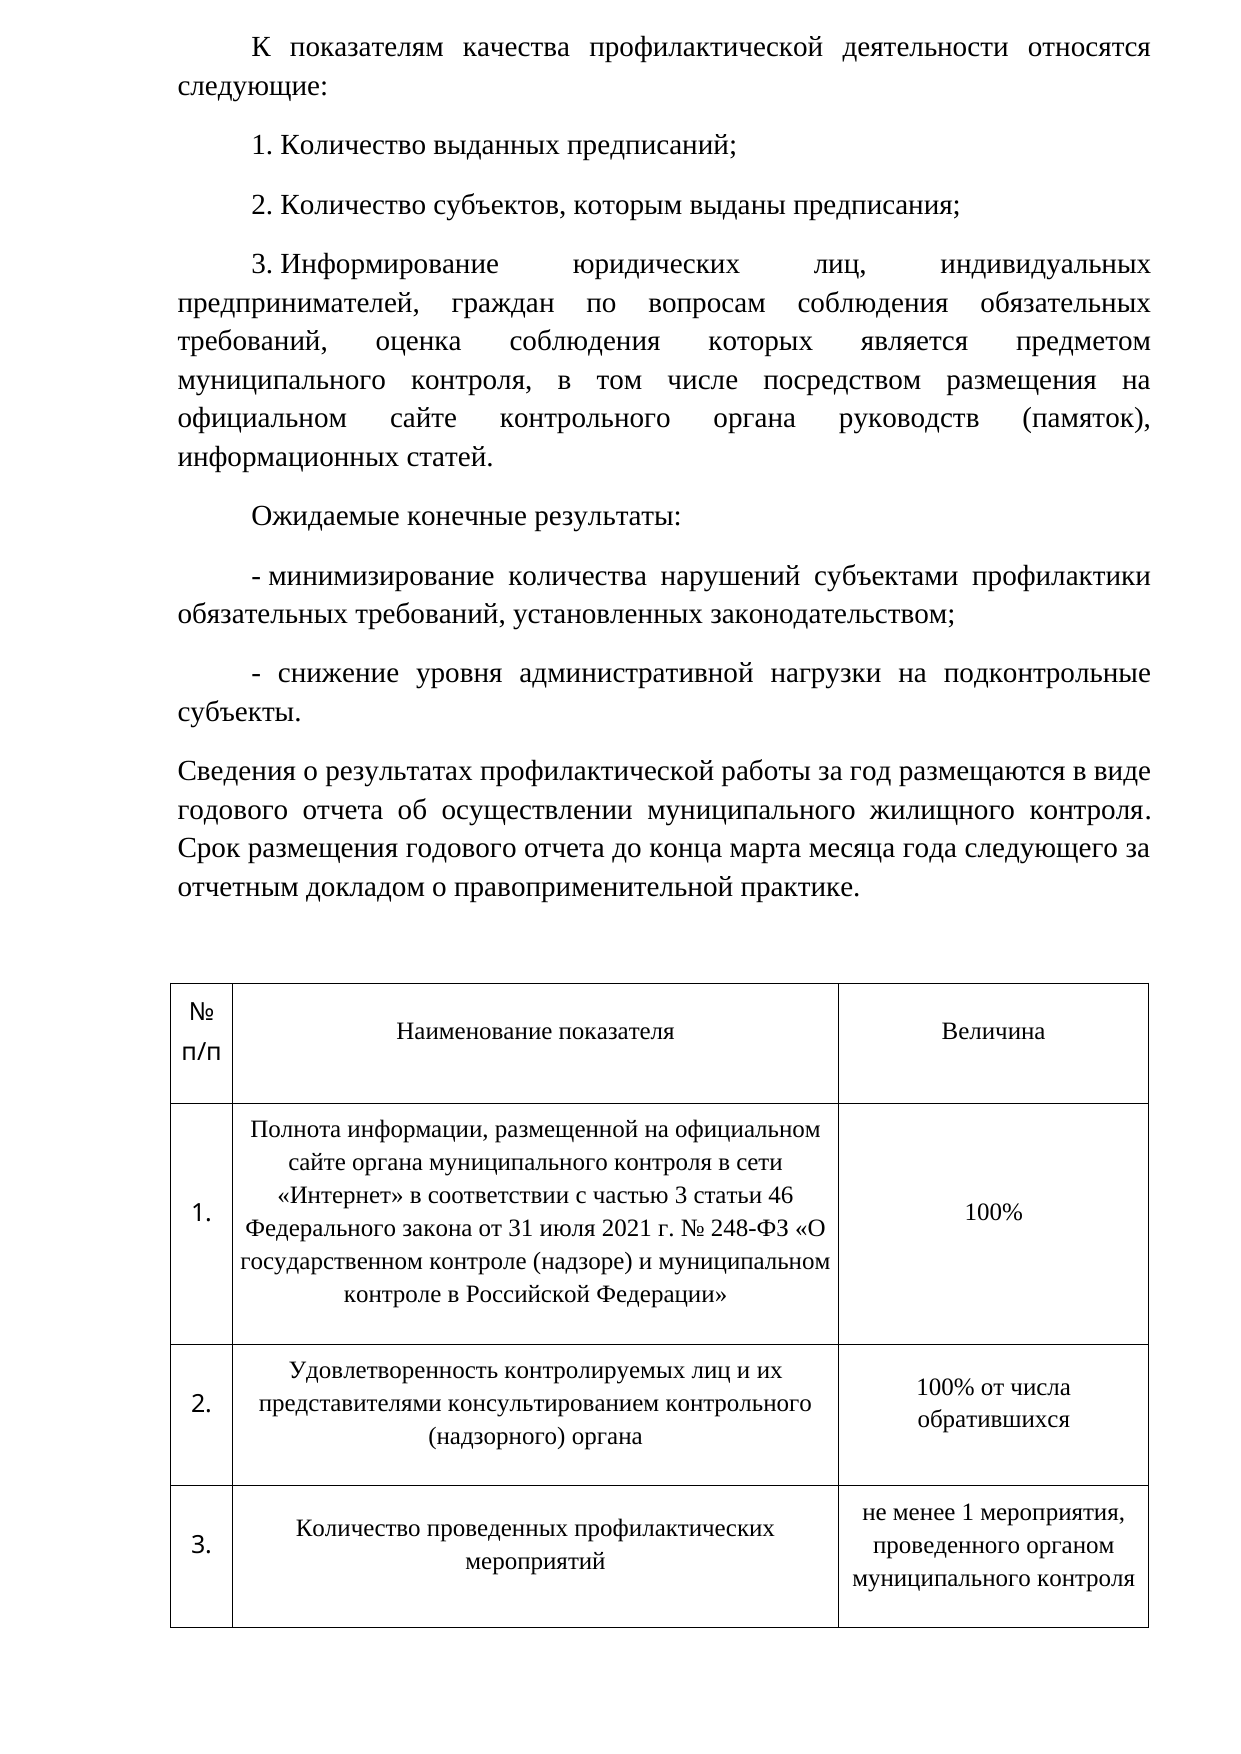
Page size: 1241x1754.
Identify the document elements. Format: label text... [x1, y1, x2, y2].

table_cell Количество проведенных профилактических мероприятий [233, 1486, 838, 1627]
text - снижение уровня административной нагрузки на подконтрольные субъекты. [177, 656, 1152, 728]
text 3. Информирование юридических лиц, индивидуальных предпринимателей, граждан по вопросам соблюдения обязательных требований, оценка соблюдения которых является предметом муниципального контроля, в том числе посредством размещения на официальном сайте контрольного органа руководств (памяток), информационных статей. [177, 246, 1152, 472]
table_cell 100% [839, 1104, 1148, 1343]
text - минимизирование количества нарушений субъектами профилактики обязательных требований, установленных законодательством; [177, 558, 1152, 630]
table_cell 2. [171, 1345, 232, 1485]
text Ожидаемые конечные результаты: [177, 498, 1152, 532]
text 1. Количество выданных предписаний; [177, 127, 1152, 161]
table_cell 3. [171, 1486, 232, 1627]
table_cell не менее 1 мероприятия, проведенного органом муниципального контроля [839, 1486, 1148, 1627]
table_cell 1. [171, 1104, 232, 1343]
table_header Величина [839, 984, 1148, 1103]
table_cell 100% от числа обратившихся [839, 1345, 1148, 1485]
table_cell Полнота информации, размещенной на официальном сайте органа муниципального контроля в сети «Интернет» в соответствии с частью 3 статьи 46 Федерального закона от 31 июля 2021 г. № 248-ФЗ «О государственном контроле (надзоре) и муниципальном контроле в Российской Федерации» [233, 1104, 838, 1343]
text К показателям качества профилактической деятельности относятся следующие: [177, 29, 1152, 102]
text Сведения о результатах профилактической работы за год размещаются в виде годового отчета об осуществлении муниципального жилищного контроля. Срок размещения годового отчета до конца марта месяца года следующего за отчетным докладом о правоприменительной практике. [177, 753, 1152, 903]
table_header Наименование показателя [233, 984, 838, 1103]
text 2. Количество субъектов, которым выданы предписания; [177, 187, 1152, 220]
table_cell Удовлетворенность контролируемых лиц и их представителями консультированием контрольного (надзорного) органа [233, 1345, 838, 1485]
table_header № п/п [171, 984, 232, 1103]
